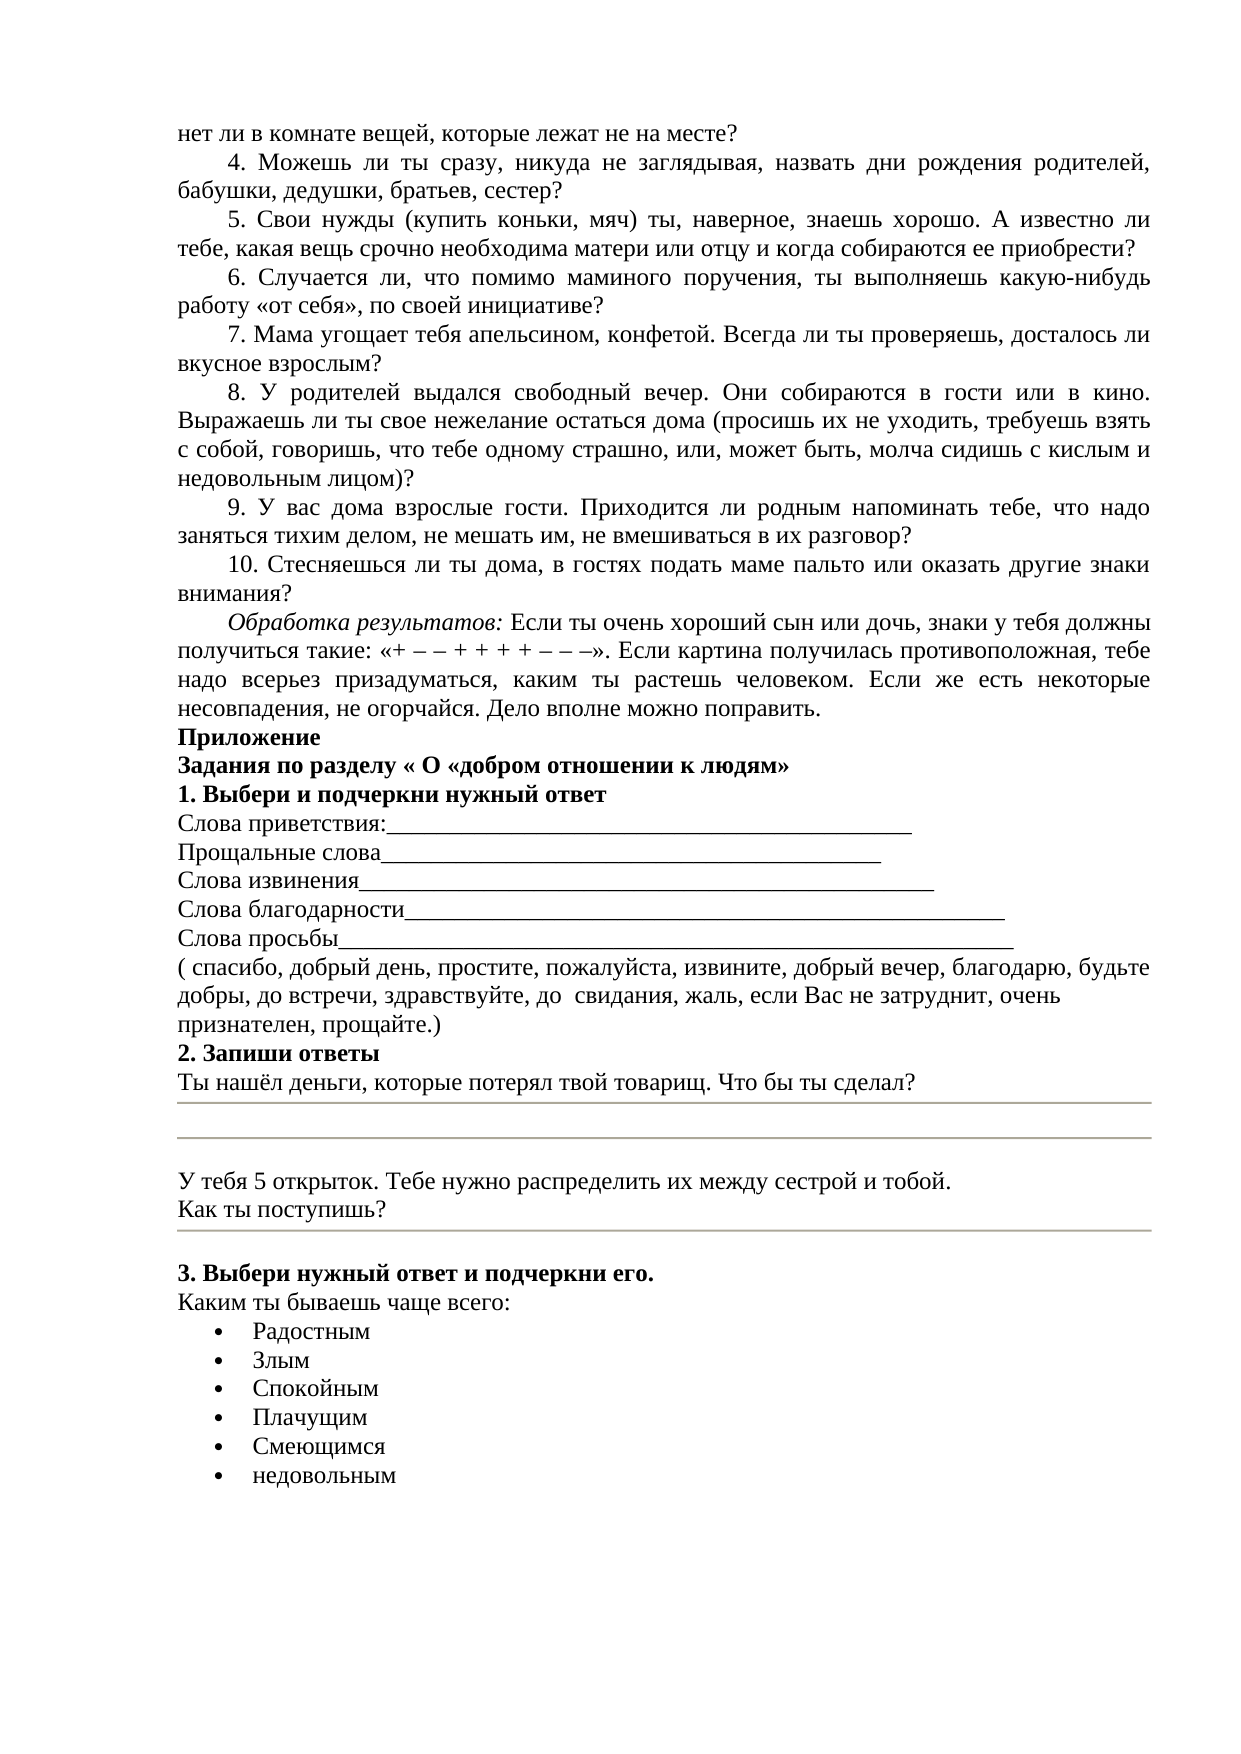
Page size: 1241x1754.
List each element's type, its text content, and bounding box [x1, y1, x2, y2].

text У тебя 5 открыток. Тебе нужно распределить их между сестрой и тобой. [177, 1166, 1152, 1194]
text 9. У вас дома взрослые гости. Приходится ли родным напоминать тебе, что надо заняться тихим делом, не мешать им, не вмешиваться в их разговор? [177, 492, 1152, 549]
text Слова извинения______________________________________________ [177, 866, 1152, 894]
text 3. Выбери нужный ответ и подчеркни его. [177, 1258, 1152, 1287]
text 2. Запиши ответы [177, 1038, 1152, 1067]
list Радостным [215, 1316, 1152, 1345]
list Злым [215, 1345, 1152, 1373]
text 8. У родителей выдался свободный вечер. Они собираются в гости или в кино. Выражаешь ли ты свое нежелание остаться дома (просишь их не уходить, требуешь взять с собой, говоришь, что тебе одному страшно, или, может быть, молча сидишь с кислым и недовольным лицом)? [177, 377, 1152, 492]
list Смеющимся [215, 1431, 1152, 1460]
text Обработка результатов: Если ты очень хороший сын или дочь, знаки у тебя должны получиться такие: «+ – – + + + + – – –». Если картина получилась противоположная, тебе надо всерьез призадуматься, каким ты растешь человеком. Если же есть некоторые несовпадения, не огорчайся. Дело вполне можно поправить. [177, 607, 1152, 722]
text 4. Можешь ли ты сразу, никуда не заглядывая, назвать дни рождения родителей, бабушки, дедушки, братьев, сестер? [177, 147, 1152, 204]
text 7. Мама угощает тебя апельсином, конфетой. Всегда ли ты проверяешь, досталось ли вкусное взрослым? [177, 319, 1152, 377]
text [177, 118, 1152, 147]
text Слова приветствия:__________________________________________ [177, 808, 1152, 837]
text Слова благодарности________________________________________________ [177, 894, 1152, 923]
text Ты нашёл деньги, которые потерял твой товарищ. Что бы ты сделал? [177, 1067, 1152, 1096]
text 6. Случается ли, что помимо маминого поручения, ты выполняешь какую-нибудь работу «от себя», по своей инициативе? [177, 262, 1152, 319]
text Задания по разделу « О «добром отношении к людям» [177, 751, 1152, 779]
text Приложение [177, 722, 1152, 751]
list недовольным [215, 1460, 1152, 1488]
text Как ты поступишь? [177, 1194, 1152, 1223]
text Каким ты бываешь чаще всего: [177, 1287, 1152, 1316]
text Слова просьбы______________________________________________________ [177, 923, 1152, 952]
text 10. Стесняешься ли ты дома, в гостях подать маме пальто или оказать другие знаки внимания? [177, 549, 1152, 607]
list Плачущим [215, 1402, 1152, 1431]
text ( спасибо, добрый день, простите, пожалуйста, извините, добрый вечер, благодарю, будьте добры, до встречи, здравствуйте, до свидания, жаль, если Вас не затруднит, очень признателен, прощайте.) [177, 952, 1152, 1038]
text 1. Выбери и подчеркни нужный ответ [177, 779, 1152, 808]
text 5. Свои нужды (купить коньки, мяч) ты, наверное, знаешь хорошо. А известно ли тебе, какая вещь срочно необходима матери или отцу и когда собираются ее приобрести? [177, 204, 1152, 262]
text Прощальные слова________________________________________ [177, 837, 1152, 866]
list Спокойным [215, 1373, 1152, 1402]
